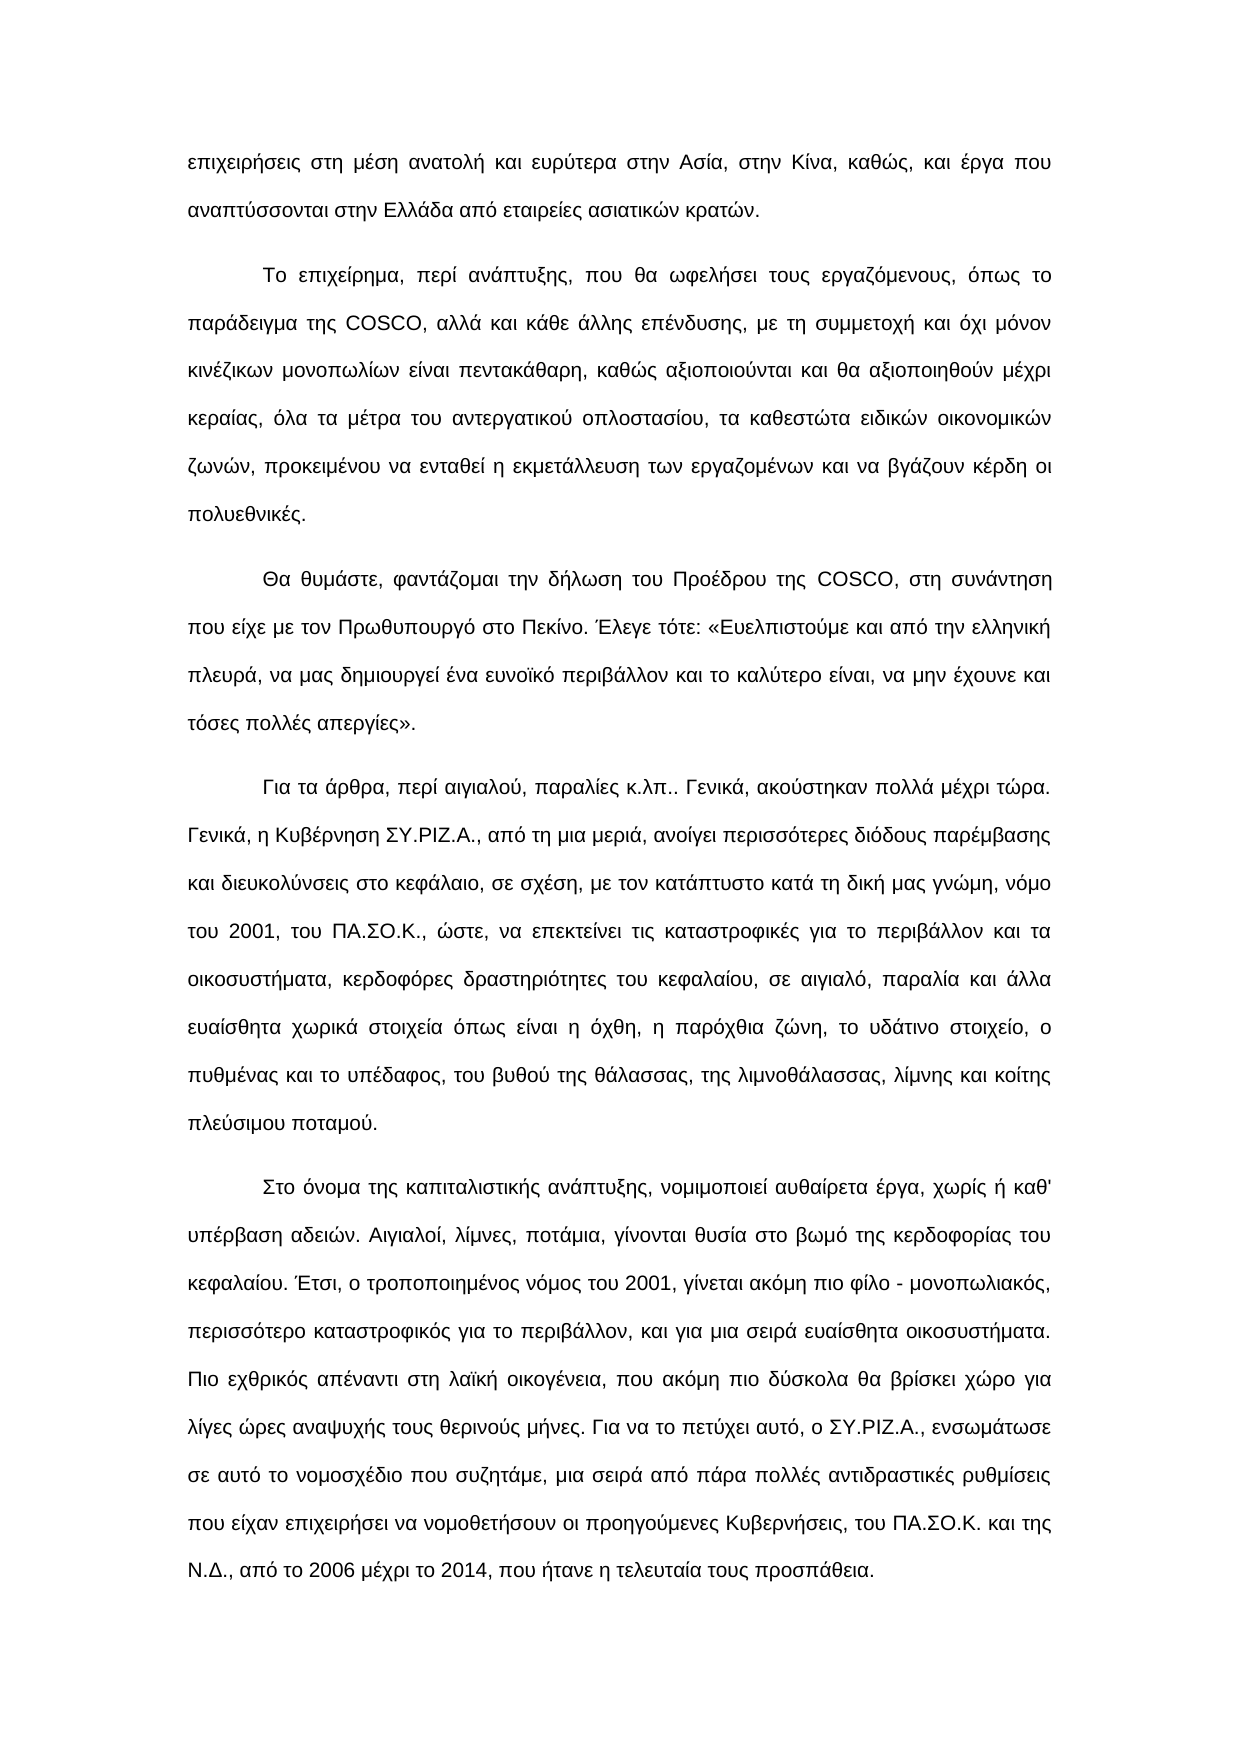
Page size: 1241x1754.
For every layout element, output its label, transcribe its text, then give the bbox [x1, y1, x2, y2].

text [187, 150, 1053, 222]
text Το επιχείρημα, περί ανάπτυξης, που θα ωφελήσει τους εργαζόμενους, όπως το παράδειγμα της COSCO, αλλά και κάθε άλλης επένδυσης, με τη συμμετοχή και όχι μόνον κινέζικων μονοπωλίων είναι πεντακάθαρη, καθώς αξιοποιούνται και θα αξιοποιηθούν μέχρι κεραίας, όλα τα μέτρα του αντεργατικού οπλοστασίου, τα καθεστώτα ειδικών οικονομικών ζωνών, προκειμένου να ενταθεί η εκμετάλλευση των εργαζομένων και να βγάζουν κέρδη οι πολυεθνικές. [187, 262, 1053, 526]
text Για τα άρθρα, περί αιγιαλού, παραλίες κ.λπ.. Γενικά, ακούστηκαν πολλά μέχρι τώρα. Γενικά, η Κυβέρνηση ΣΥ.ΡΙΖ.Α., από τη μια μεριά, ανοίγει περισσότερες διόδους παρέμβασης και διευκολύνσεις στο κεφάλαιο, σε σχέση, με τον κατάπτυστο κατά τη δική μας γνώμη, νόμο του 2001, του ΠΑ.ΣΟ.Κ., ώστε, να επεκτείνει τις καταστροφικές για το περιβάλλον και τα οικοσυστήματα, κερδοφόρες δραστηριότητες του κεφαλαίου, σε αιγιαλό, παραλία και άλλα ευαίσθητα χωρικά στοιχεία όπως είναι η όχθη, η παρόχθια ζώνη, το υδάτινο στοιχείο, ο πυθμένας και το υπέδαφος, του βυθού της θάλασσας, της λιμνοθάλασσας, λίμνης και κοίτης πλεύσιμου ποταμού. [187, 775, 1053, 1134]
text Στο όνομα της καπιταλιστικής ανάπτυξης, νομιμοποιεί αυθαίρετα έργα, χωρίς ή καθ' υπέρβαση αδειών. Αιγιαλοί, λίμνες, ποτάμια, γίνονται θυσία στο βωμό της κερδοφορίας του κεφαλαίου. Έτσι, ο τροποποιημένος νόμος του 2001, γίνεται ακόμη πιο φίλο - μονοπωλιακός, περισσότερο καταστροφικός για το περιβάλλον, και για μια σειρά ευαίσθητα οικοσυστήματα. Πιο εχθρικός απέναντι στη λαϊκή οικογένεια, που ακόμη πιο δύσκολα θα βρίσκει χώρο για λίγες ώρες αναψυχής τους θερινούς μήνες. Για να το πετύχει αυτό, ο ΣΥ.ΡΙΖ.Α., ενσωμάτωσε σε αυτό το νομοσχέδιο που συζητάμε, μια σειρά από πάρα πολλές αντιδραστικές ρυθμίσεις που είχαν επιχειρήσει να νομοθετήσουν οι προηγούμενες Κυβερνήσεις, του ΠΑ.ΣΟ.Κ. και της Ν.Δ., από το 2006 μέχρι το 2014, που ήτανε η τελευταία τους προσπάθεια. [187, 1175, 1053, 1582]
text Θα θυμάστε, φαντάζομαι την δήλωση του Προέδρου της COSCO, στη συνάντηση που είχε με τον Πρωθυπουργό στο Πεκίνο. Έλεγε τότε: «Ευελπιστούμε και από την ελληνική πλευρά, να μας δημιουργεί ένα ευνοϊκό περιβάλλον και το καλύτερο είναι, να μην έχουνε και τόσες πολλές απεργίες». [187, 567, 1053, 734]
